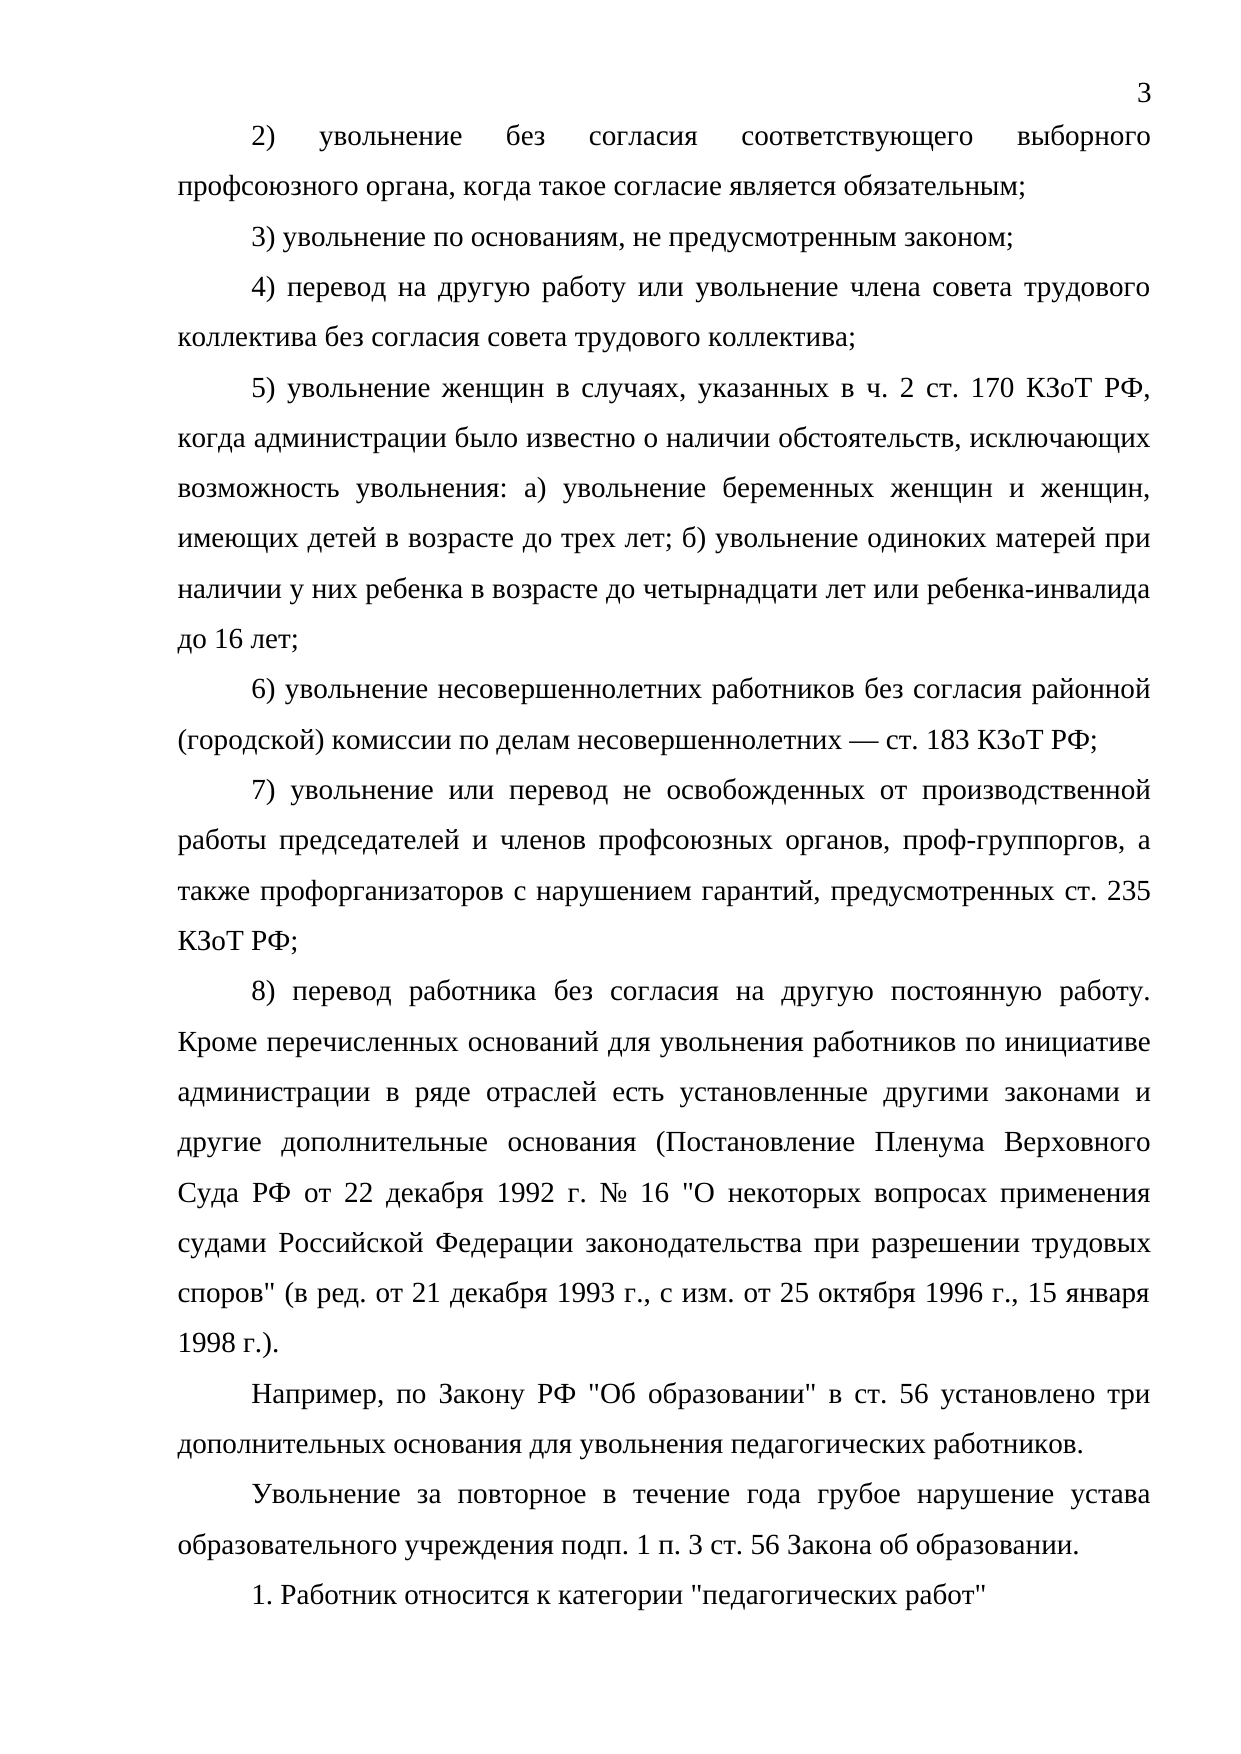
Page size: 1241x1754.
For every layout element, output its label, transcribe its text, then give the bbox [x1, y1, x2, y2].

text 8) перевод работника без согласия на другую постоянную работу. Кроме перечисленных оснований для увольнения работников по инициативе администрации в ряде отраслей есть установленные другими законами и другие дополнительные основания (Постановление Пленума Верховного Суда РФ от 22 декабря 1992 г. № 16 "О некоторых вопросах применения судами Российской Федерации законодательства при разрешении трудовых споров" (в ред. от 21 декабря 1993 г., с изм. от 25 октября 1996 г., 15 января 1998 г.). [177, 973, 1152, 1359]
text Например, по Закону РФ "Об образовании" в ст. 56 установлено три дополнительных основания для увольнения педагогических работников. [177, 1376, 1152, 1460]
text 7) увольнение или перевод не освобожденных от производственной работы председателей и членов профсоюзных органов, проф-группоргов, а также профорганизаторов с нарушением гарантий, предусмотренных ст. 235 КЗоТ РФ; [177, 772, 1152, 957]
text 4) перевод на другую работу или увольнение члена совета трудового коллектива без согласия совета трудового коллектива; [177, 269, 1152, 353]
text 5) увольнение женщин в случаях, указанных в ч. 2 ст. 170 КЗоТ РФ, когда администрации было известно о наличии обстоятельств, исключающих возможность увольнения: а) увольнение беременных женщин и женщин, имеющих детей в возрасте до трех лет; б) увольнение одиноких матерей при наличии у них ребенка в возрасте до четырнадцати лет или ребенка-инвалида до 16 лет; [177, 370, 1152, 655]
text Увольнение за повторное в течение года грубое нарушение устава образовательного учреждения подп. 1 п. 3 ст. 56 Закона об образовании. [177, 1477, 1152, 1560]
text 3) увольнение по основаниям, не предусмотренным законом; [177, 219, 1152, 252]
text 1. Работник относится к категории "педагогических работ" [177, 1577, 1152, 1611]
text 2) увольнение без согласия соответствующего выборного профсоюзного органа, когда такое согласие является обязательным; [177, 118, 1152, 202]
text 6) увольнение несовершеннолетних работников без согласия районной (городской) комиссии по делам несовершеннолетних — ст. 183 КЗоТ РФ; [177, 672, 1152, 755]
